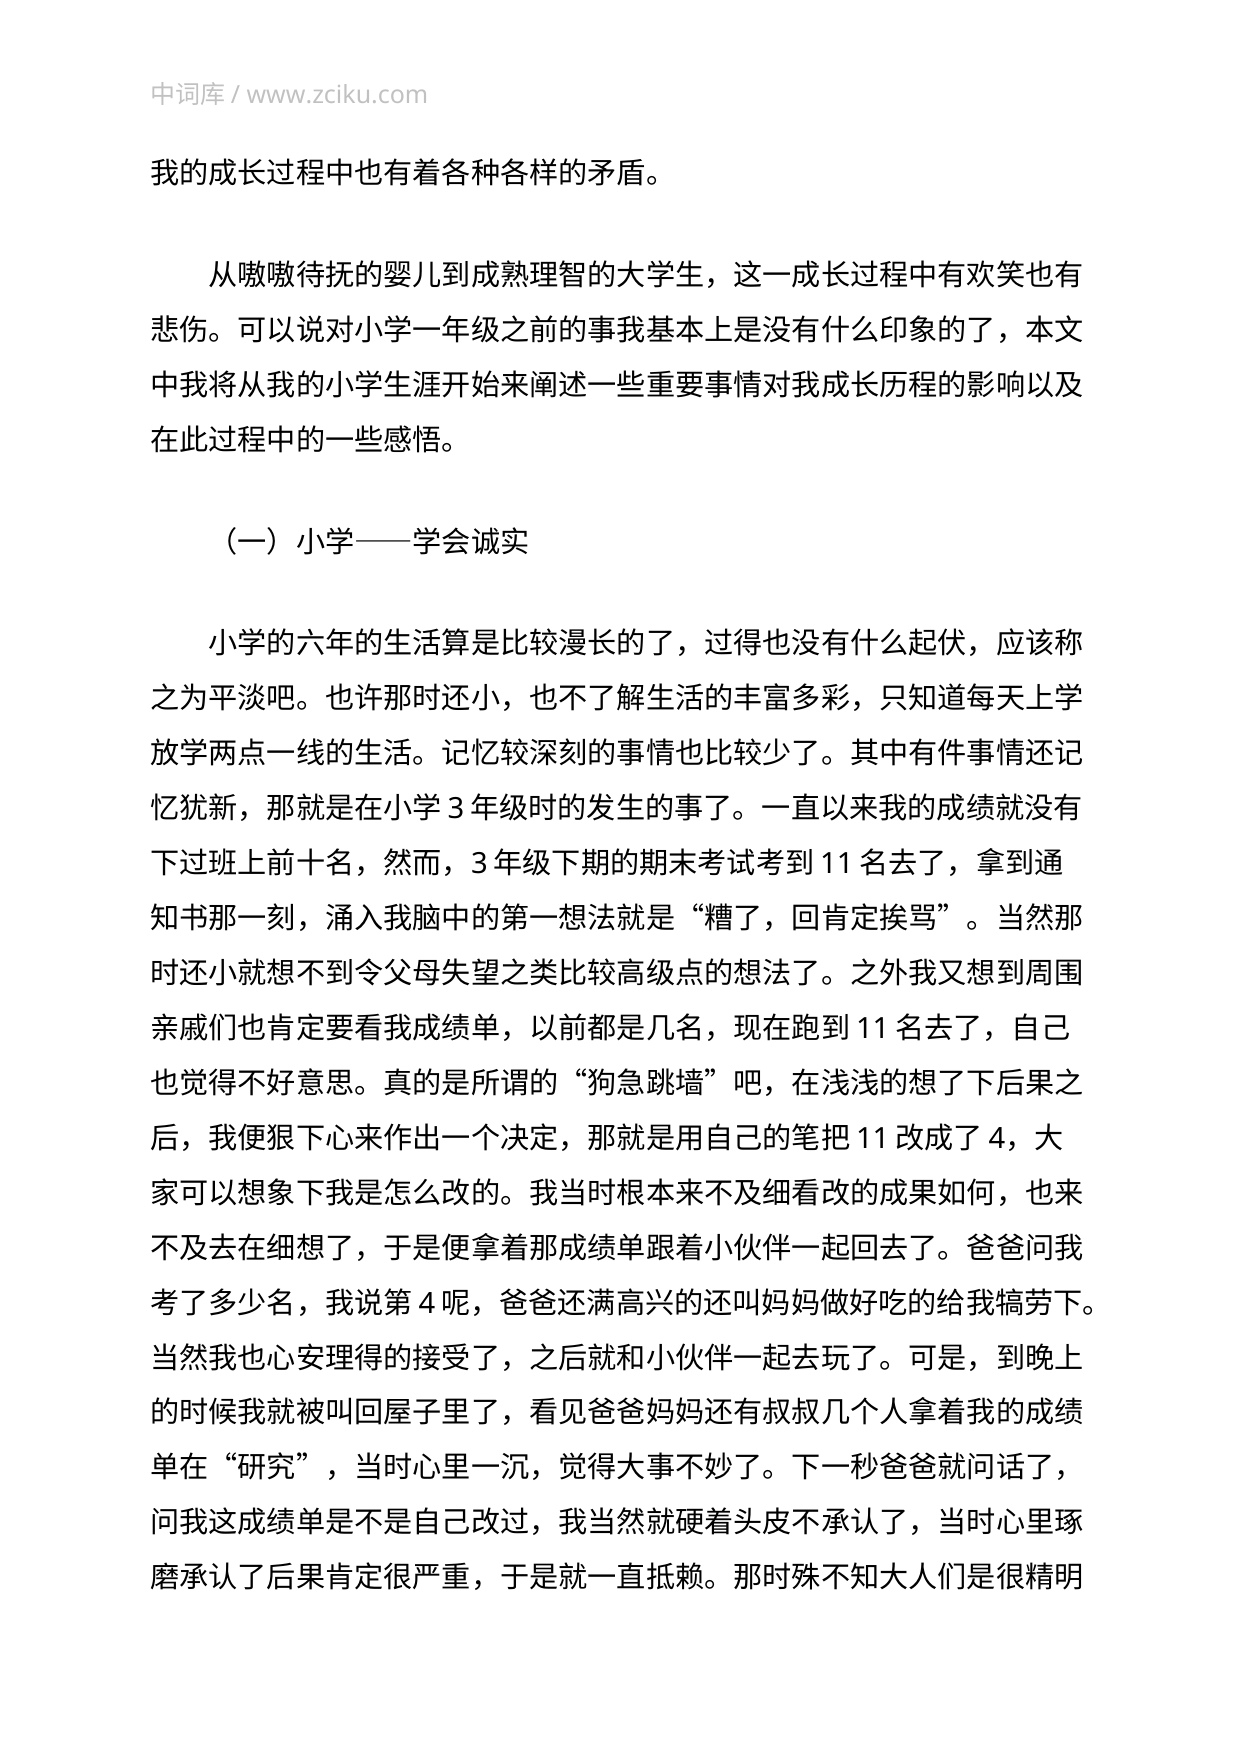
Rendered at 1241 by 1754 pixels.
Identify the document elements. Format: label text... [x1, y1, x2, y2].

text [150, 150, 1090, 192]
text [150, 620, 1090, 1596]
text （一）小学——学会诚实 [150, 518, 1090, 561]
text 从嗷嗷待抚的婴儿到成熟理智的大学生，这一成长过程中有欢笑也有悲伤。可以说对小学一年级之前的事我基本上是没有什么印象的了，本文中我将从我的小学生涯开始来阐述一些重要事情对我成长历程的影响以及在此过程中的一些感悟。 [150, 252, 1090, 459]
